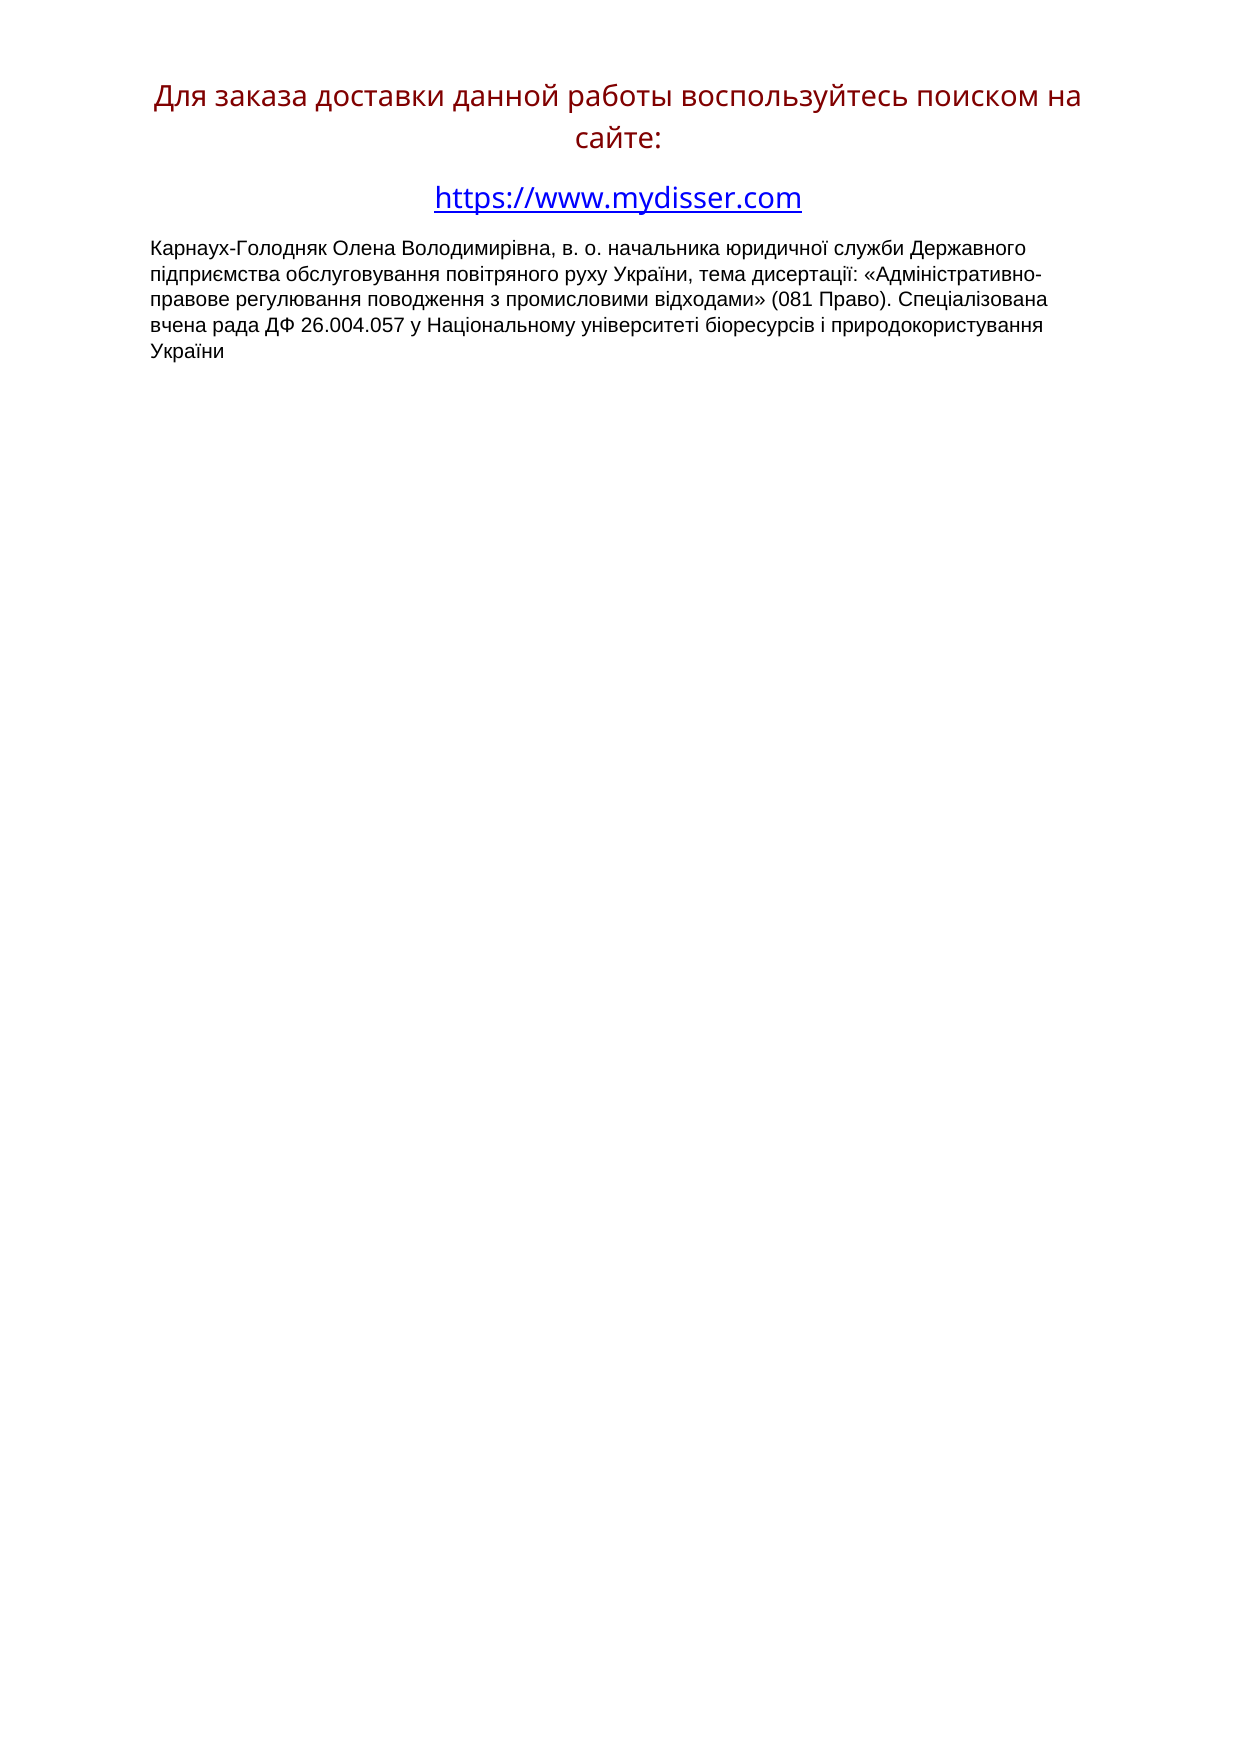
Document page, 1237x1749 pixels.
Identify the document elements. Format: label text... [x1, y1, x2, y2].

text Карнаух-Голодняк Олена Володимирівна, в. о. начальника юридичної служби Державного підприємства обслуговування повітряного руху України, тема дисертації: «Адміністративно-правове регулювання поводження з промисловими відходами» (081 Право). Спеціалізована вчена рада ДФ 26.004.057 у Національному університеті біоресурсів і природокористування України [150, 236, 1086, 363]
